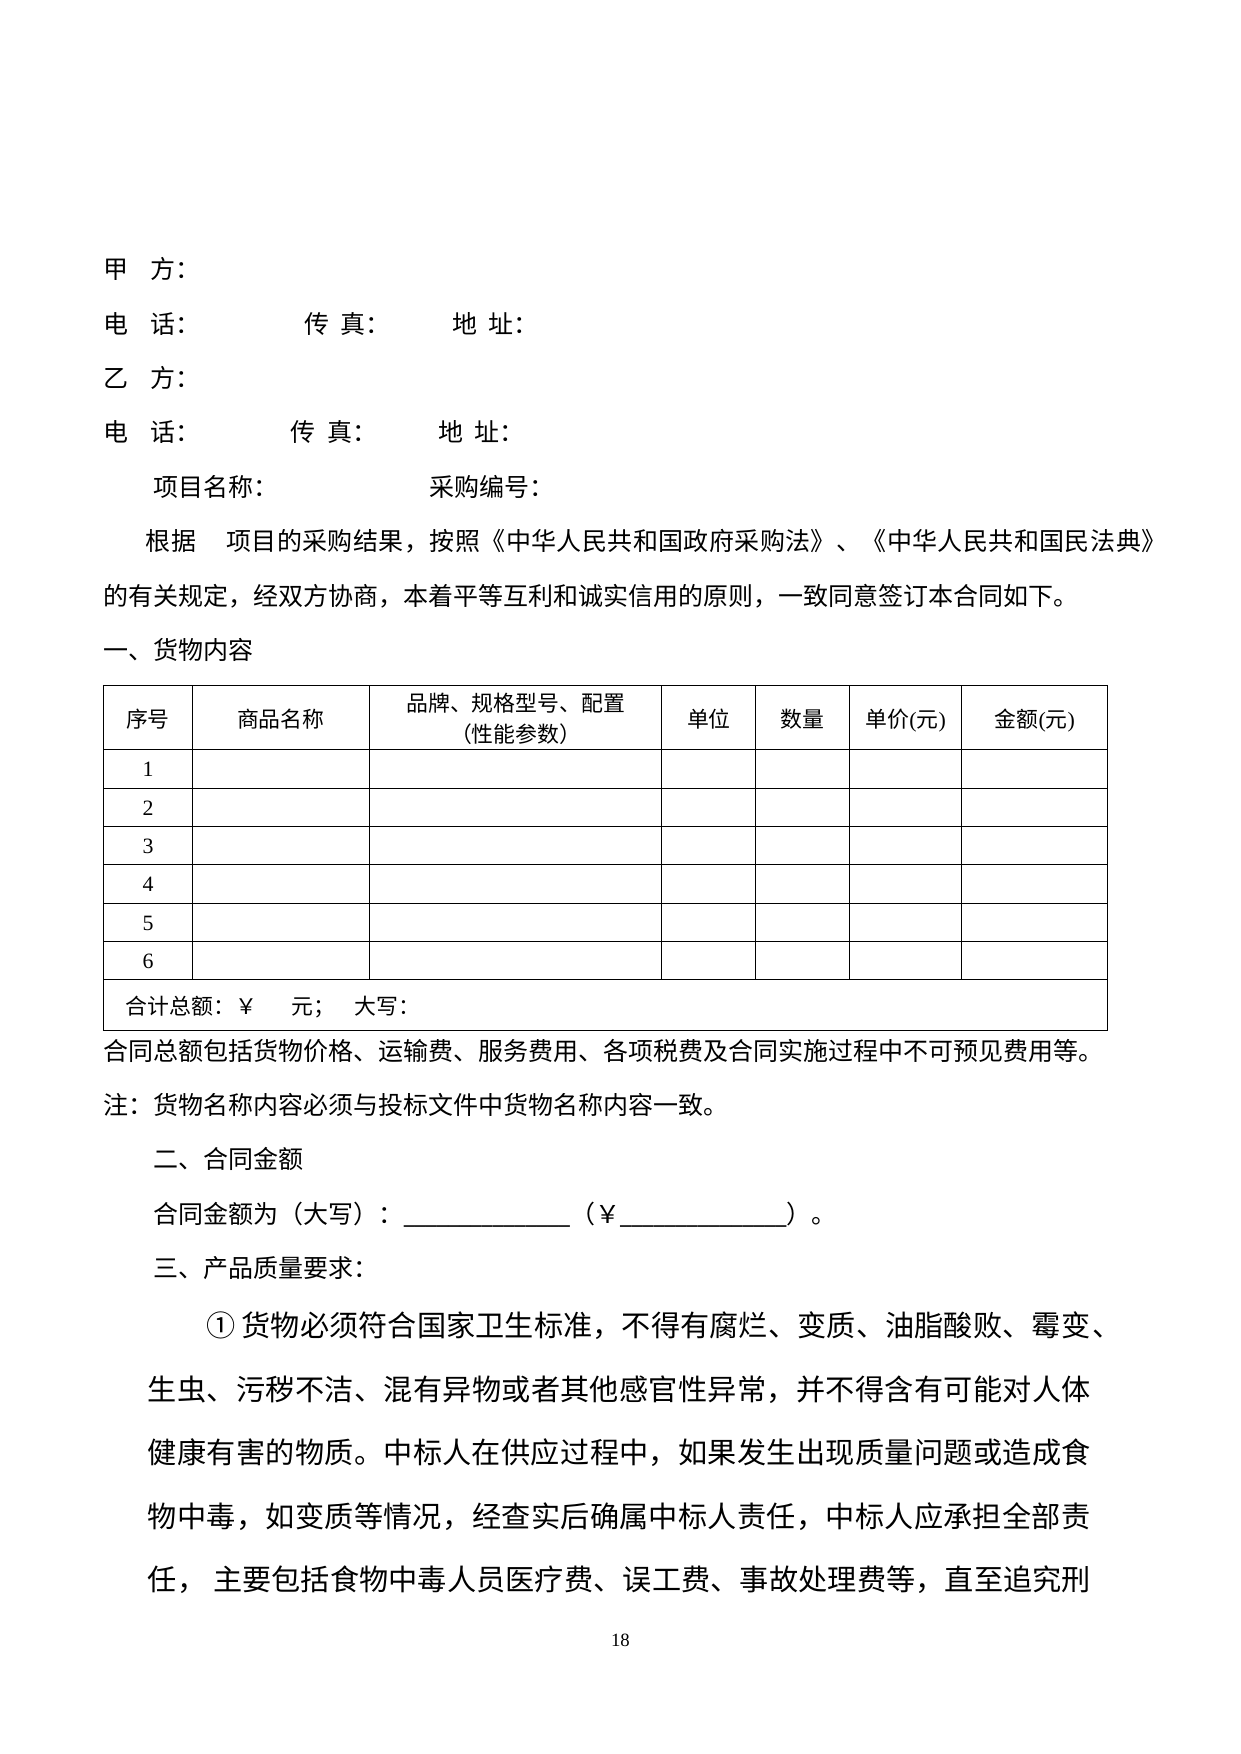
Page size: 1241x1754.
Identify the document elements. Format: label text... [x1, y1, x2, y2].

table_cell [193, 827, 369, 864]
table_cell [962, 865, 1107, 903]
table_cell [193, 750, 369, 787]
text 项目名称： 采购编号： [103, 467, 1166, 503]
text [148, 1303, 1092, 1599]
table_cell [662, 865, 755, 903]
table_cell [193, 789, 369, 826]
table_header 商品名称 [193, 686, 369, 749]
table_cell [850, 942, 961, 979]
table_cell [370, 904, 661, 941]
table_cell 6 [104, 942, 192, 979]
table_cell [756, 827, 849, 864]
text 二、合同金额 [103, 1140, 1166, 1176]
table_cell [370, 865, 661, 903]
text 三、产品质量要求： [103, 1248, 1166, 1285]
table_cell [662, 827, 755, 864]
table_cell [193, 942, 369, 979]
table_cell [662, 750, 755, 787]
text 注：货物名称内容必须与投标文件中货物名称内容一致。 [103, 1085, 1166, 1122]
text 合同总额包括货物价格、运输费、服务费用、各项税费及合同实施过程中不可预见费用等。 [103, 1031, 1166, 1067]
table_cell [850, 904, 961, 941]
table_header 单价(元) [850, 686, 961, 749]
table_cell [662, 904, 755, 941]
table_cell 1 [104, 750, 192, 787]
table_cell [756, 789, 849, 826]
table_cell [962, 827, 1107, 864]
table_cell [850, 827, 961, 864]
text 根据 项目的采购结果，按照《中华人民共和国政府采购法》、《中华人民共和国民法典》 的有关规定，经双方协商，本着平等互利和诚实信用的原则，一致同意签订本合同如下。 [103, 522, 1166, 612]
table_cell [962, 789, 1107, 826]
text 合同金额为（大写）：_______________（￥_______________）。 [103, 1194, 1166, 1230]
text 甲 方： [103, 250, 1166, 286]
table_header 单位 [662, 686, 755, 749]
table_cell 5 [104, 904, 192, 941]
table_cell 合计总额：￥ 元； 大写： [104, 980, 1107, 1030]
table_cell [370, 789, 661, 826]
table_cell [370, 942, 661, 979]
table_cell [962, 750, 1107, 787]
table_cell [662, 789, 755, 826]
table_cell [756, 942, 849, 979]
table_cell [756, 904, 849, 941]
table_header 序号 [104, 686, 192, 749]
table_cell [962, 904, 1107, 941]
text 乙 方： 电 话： 传 真： 地 址： [103, 358, 1166, 449]
table_cell [662, 942, 755, 979]
table_cell [756, 750, 849, 787]
table_cell 2 [104, 789, 192, 826]
table_cell [370, 750, 661, 787]
text 一、货物内容 [103, 630, 1166, 667]
table_cell 4 [104, 865, 192, 903]
table_cell [193, 904, 369, 941]
table_header 品牌、规格型号、配置 （性能参数） [370, 686, 661, 749]
table_cell 3 [104, 827, 192, 864]
table_cell [193, 865, 369, 903]
table_cell [850, 789, 961, 826]
table_header 金额(元) [962, 686, 1107, 749]
table_header 数量 [756, 686, 849, 749]
table_cell [370, 827, 661, 864]
table_cell [756, 865, 849, 903]
table_cell [850, 750, 961, 787]
table_cell [850, 865, 961, 903]
table_cell [962, 942, 1107, 979]
text 电 话： 传 真： 地 址： [103, 304, 1166, 340]
